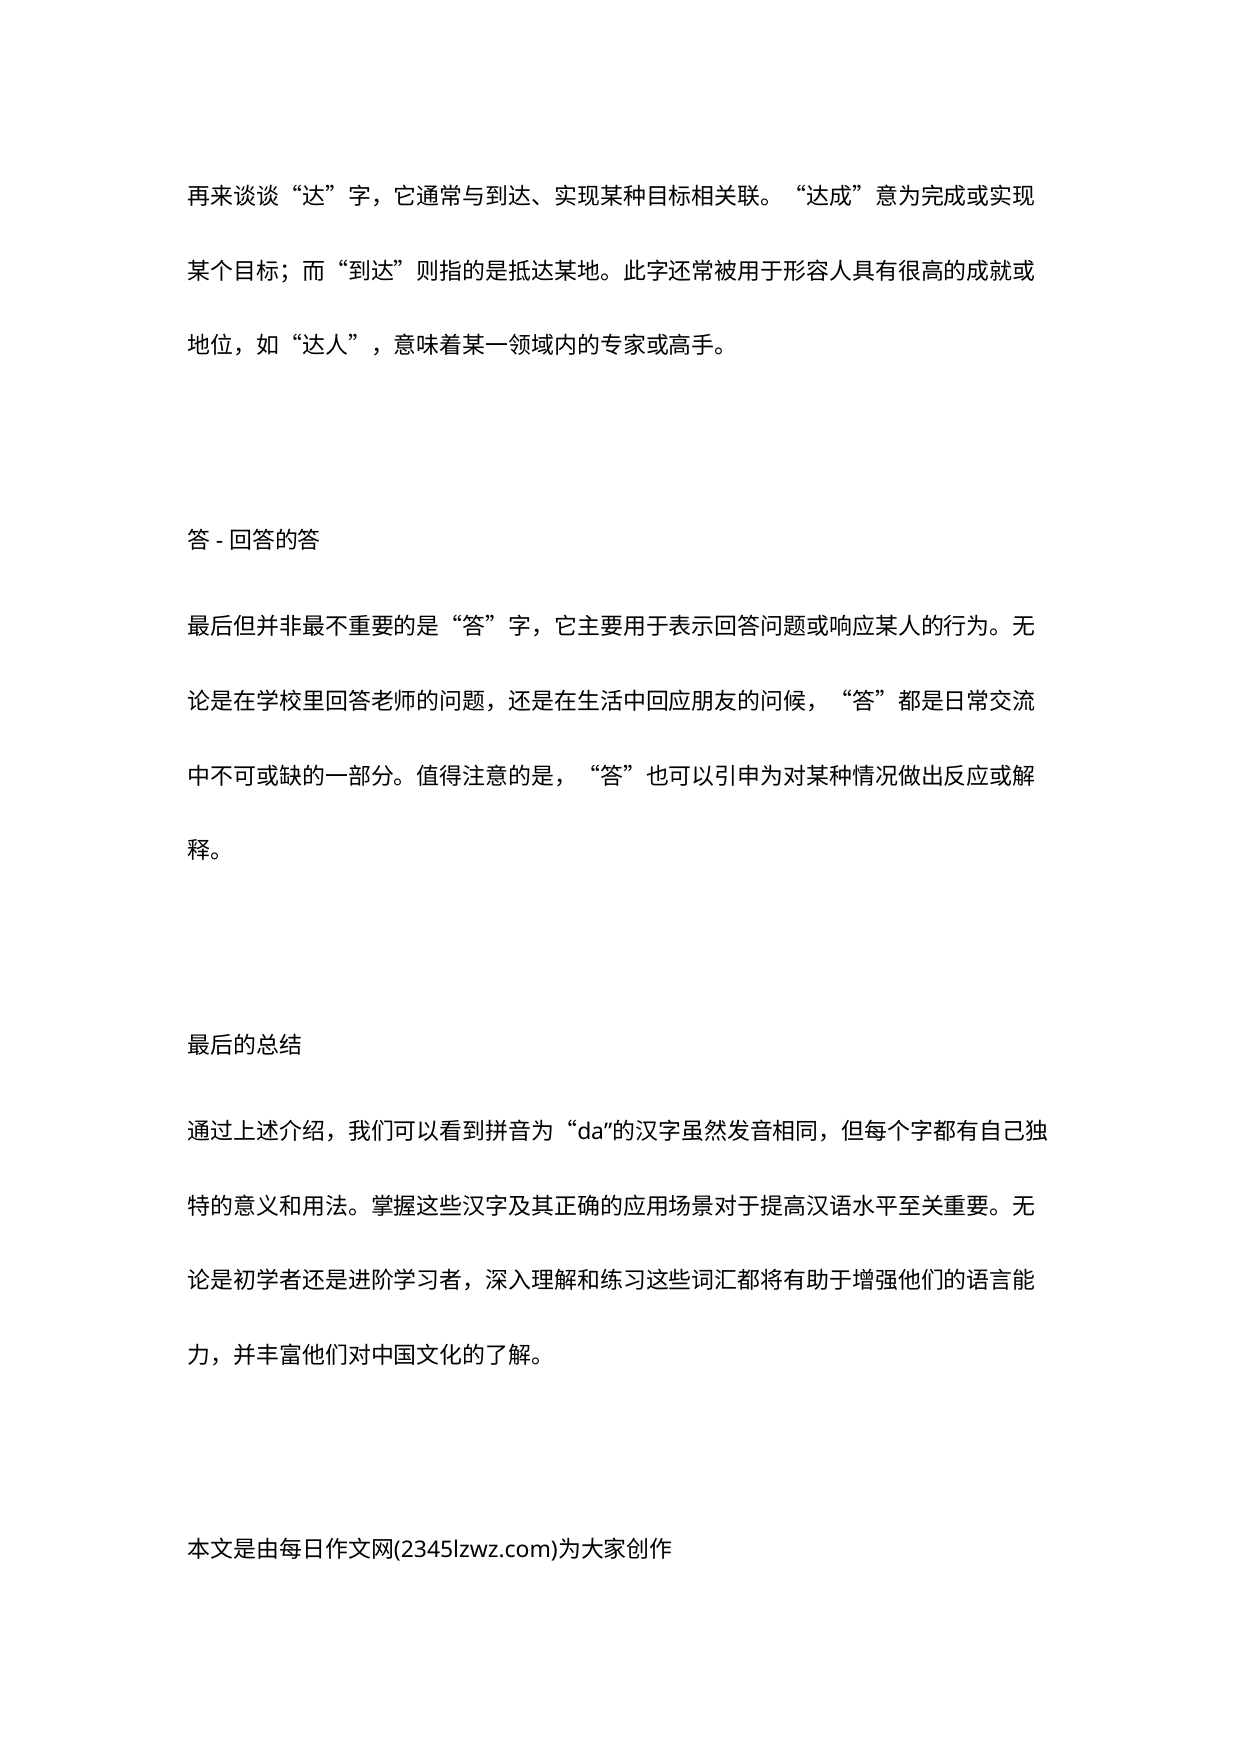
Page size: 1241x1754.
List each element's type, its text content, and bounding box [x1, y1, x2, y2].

text 答 - 回答的答 [187, 506, 1053, 571]
text 通过上述介绍，我们可以看到拼音为“da”的汉字虽然发音相同，但每个字都有自己独特的意义和用法。掌握这些汉字及其正确的应用场景对于提高汉语水平至关重要。无论是初学者还是进阶学习者，深入理解和练习这些词汇都将有助于增强他们的语言能力，并丰富他们对中国文化的了解。 [187, 1097, 1053, 1386]
text 最后但并非最不重要的是“答”字，它主要用于表示回答问题或响应某人的行为。无论是在学校里回答老师的问题，还是在生活中回应朋友的问候，“答”都是日常交流中不可或缺的一部分。值得注意的是，“答”也可以引申为对某种情况做出反应或解释。 [187, 592, 1053, 881]
text 最后的总结 [187, 1011, 1053, 1076]
text 本文是由每日作文网(2345lzwz.com)为大家创作 [187, 1516, 1053, 1581]
text 再来谈谈“达”字，它通常与到达、实现某种目标相关联。“达成”意为完成或实现某个目标；而“到达”则指的是抵达某地。此字还常被用于形容人具有很高的成就或地位，如“达人”，意味着某一领域内的专家或高手。 [187, 162, 1053, 376]
